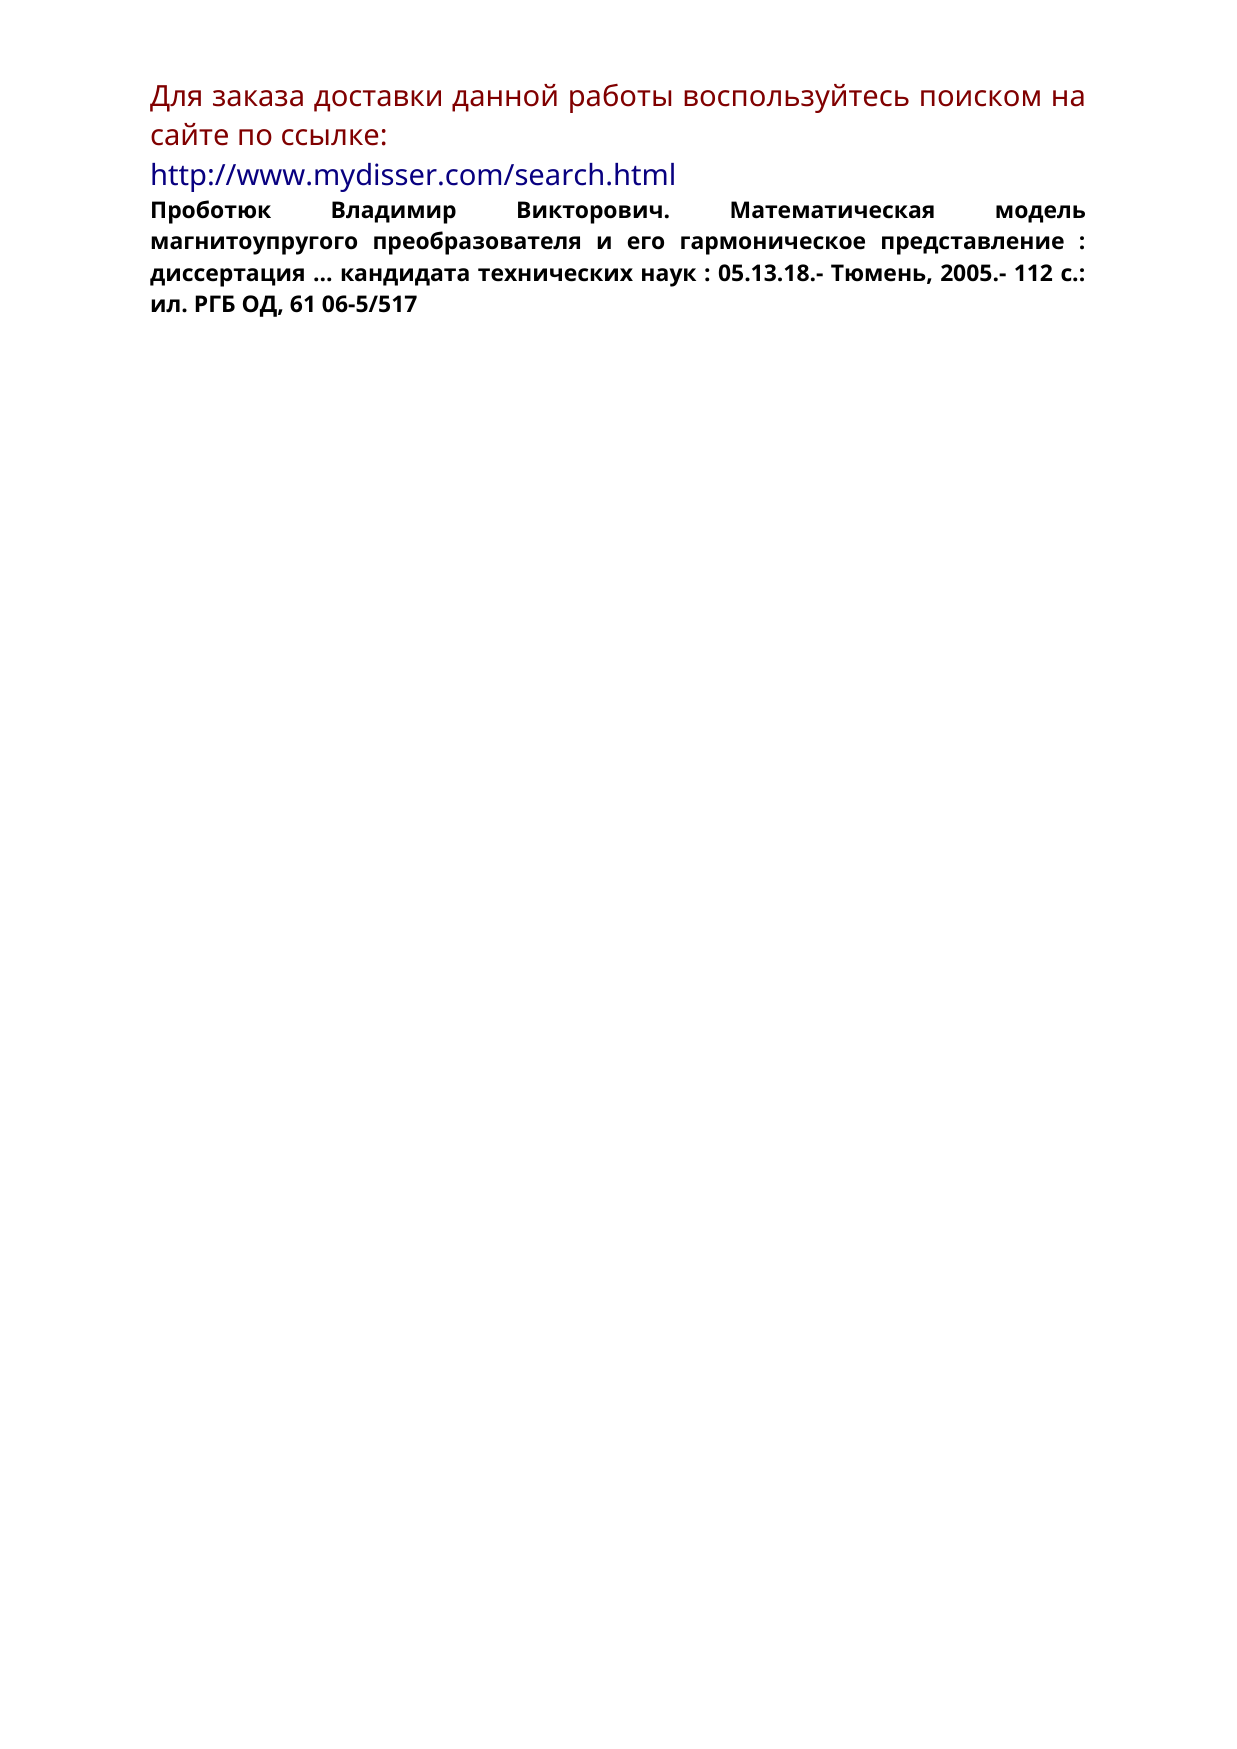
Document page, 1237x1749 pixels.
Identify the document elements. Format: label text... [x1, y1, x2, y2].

text Проботюк Владимир Викторович. Математическая модель магнитоупругого преобразователя и его гармоническое представление : диссертация ... кандидата технических наук : 05.13.18.- Тюмень, 2005.- 112 с.: ил. РГБ ОД, 61 06-5/517 [150, 194, 1086, 319]
